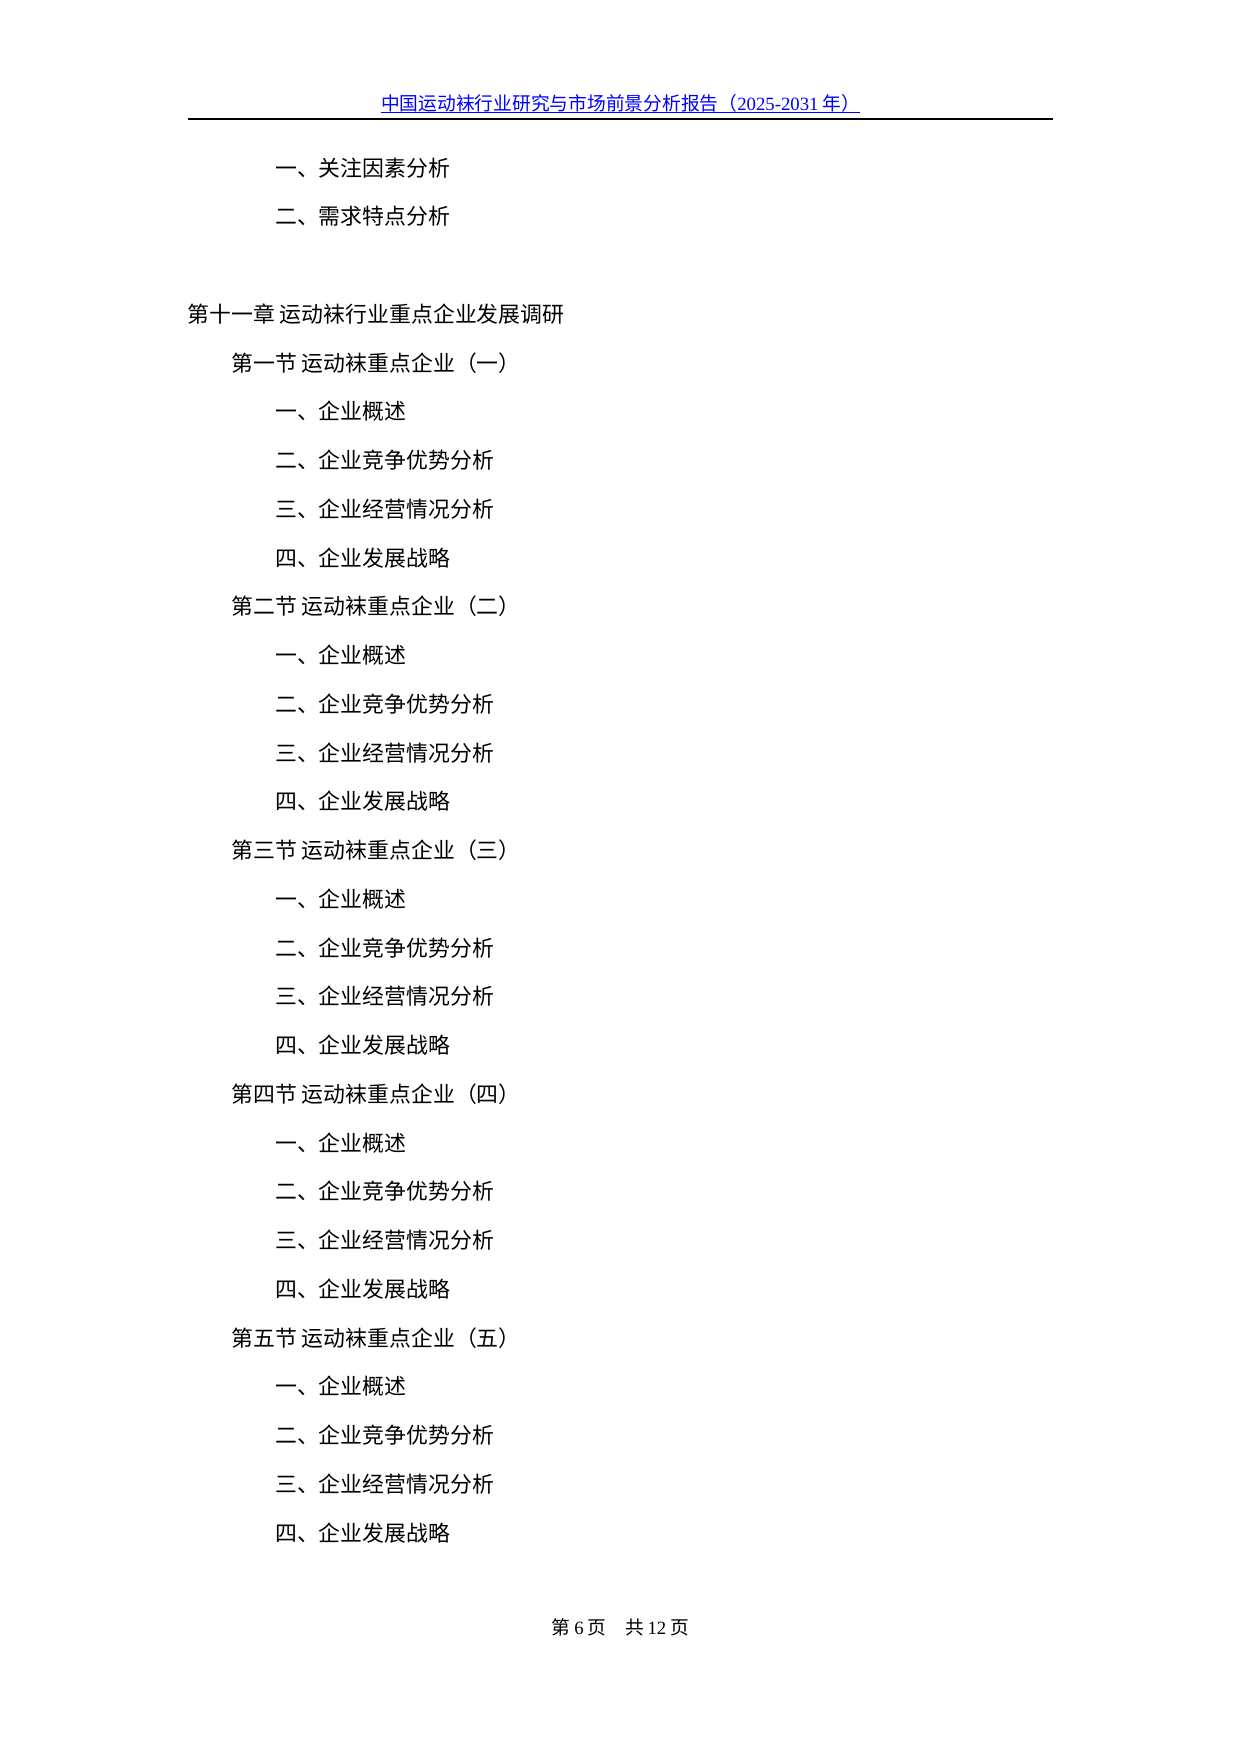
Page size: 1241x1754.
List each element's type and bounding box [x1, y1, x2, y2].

text [187, 150, 1053, 1548]
